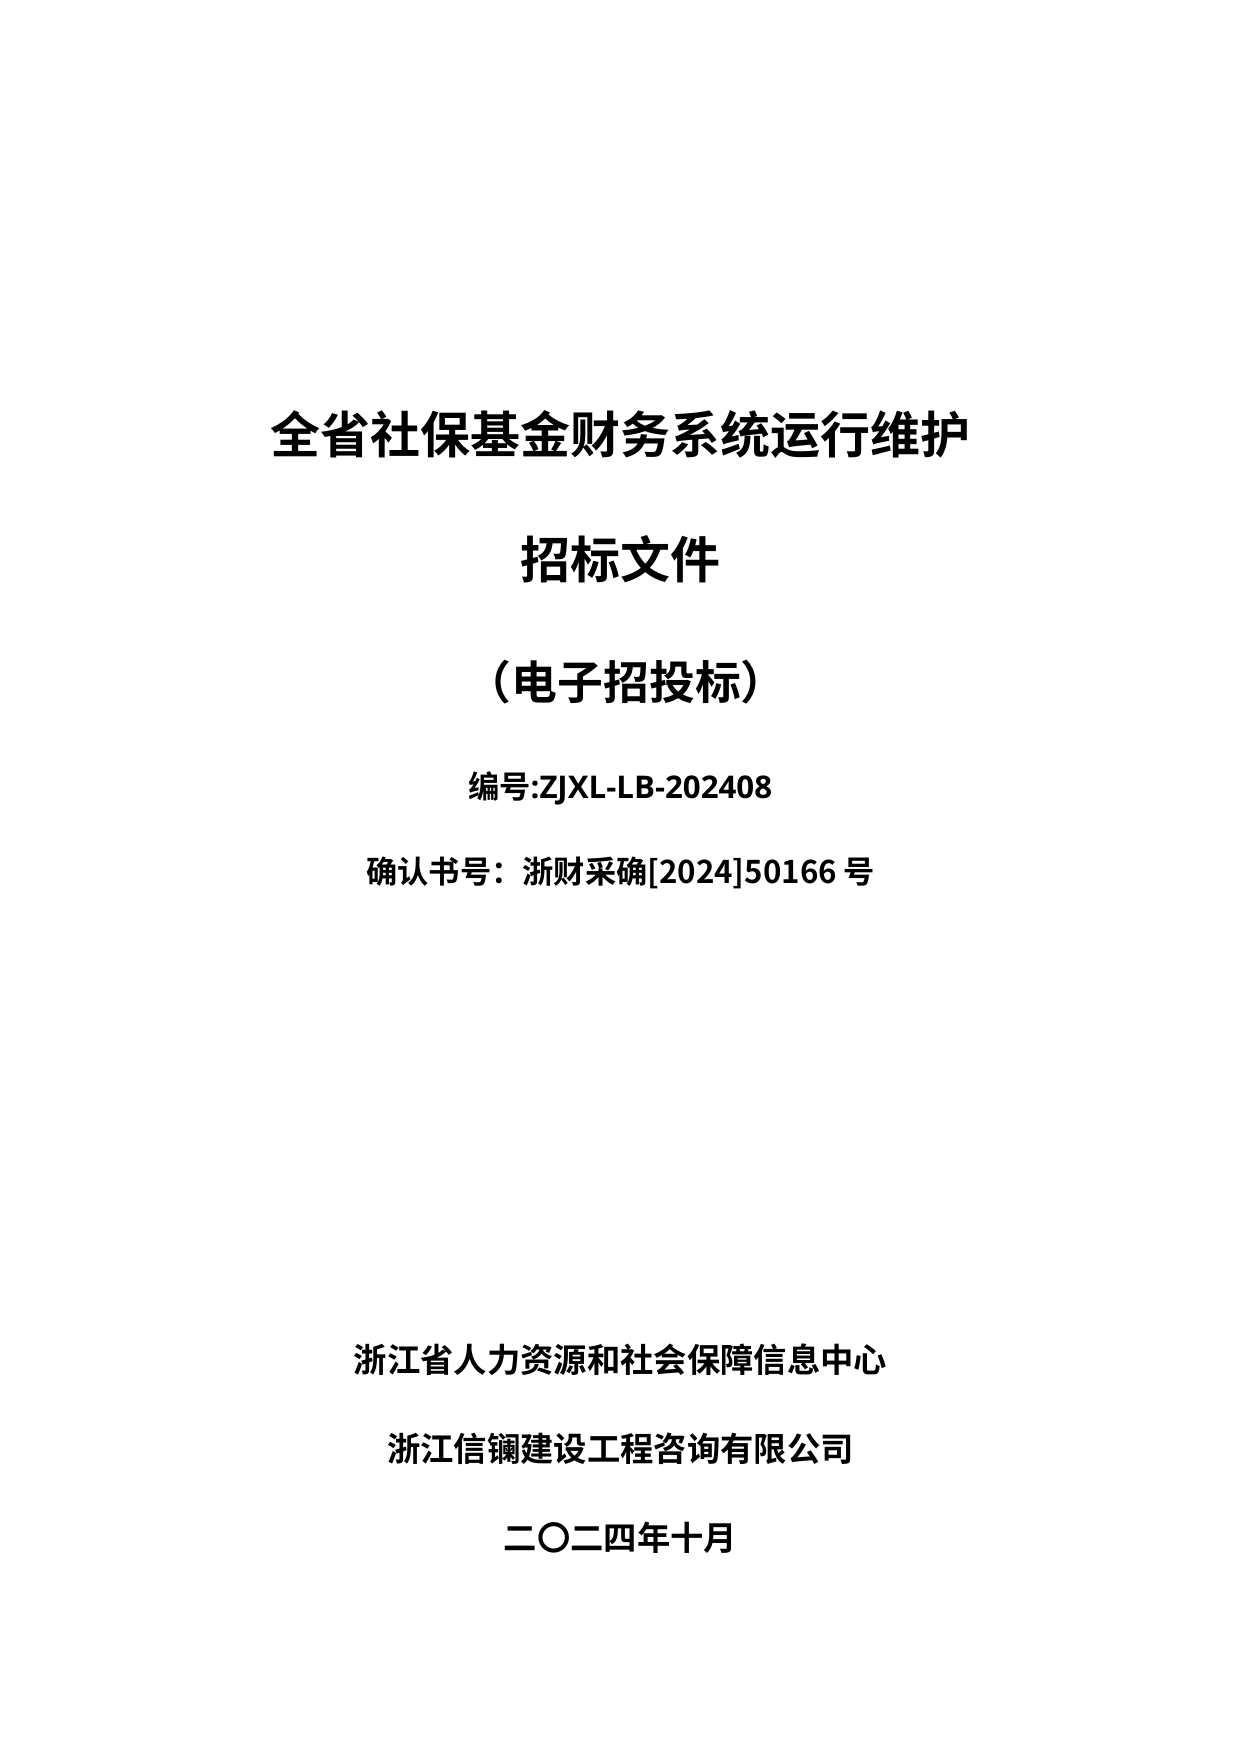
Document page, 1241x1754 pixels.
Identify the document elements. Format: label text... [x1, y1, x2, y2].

text 确认书号：浙财采确[2024]50166号 [187, 847, 1053, 892]
text 编号:ZJXL-LB-202408 [187, 762, 1053, 808]
text 招标文件 [187, 521, 1053, 593]
text 浙江信镧建设工程咨询有限公司 [187, 1422, 1053, 1471]
text 二〇二四年十月 [187, 1511, 1053, 1560]
text 全省社保基金财务系统运行维护 [187, 396, 1053, 468]
text 浙江省人力资源和社会保障信息中心 [187, 1333, 1053, 1382]
text （电子招投标） [187, 646, 1053, 712]
